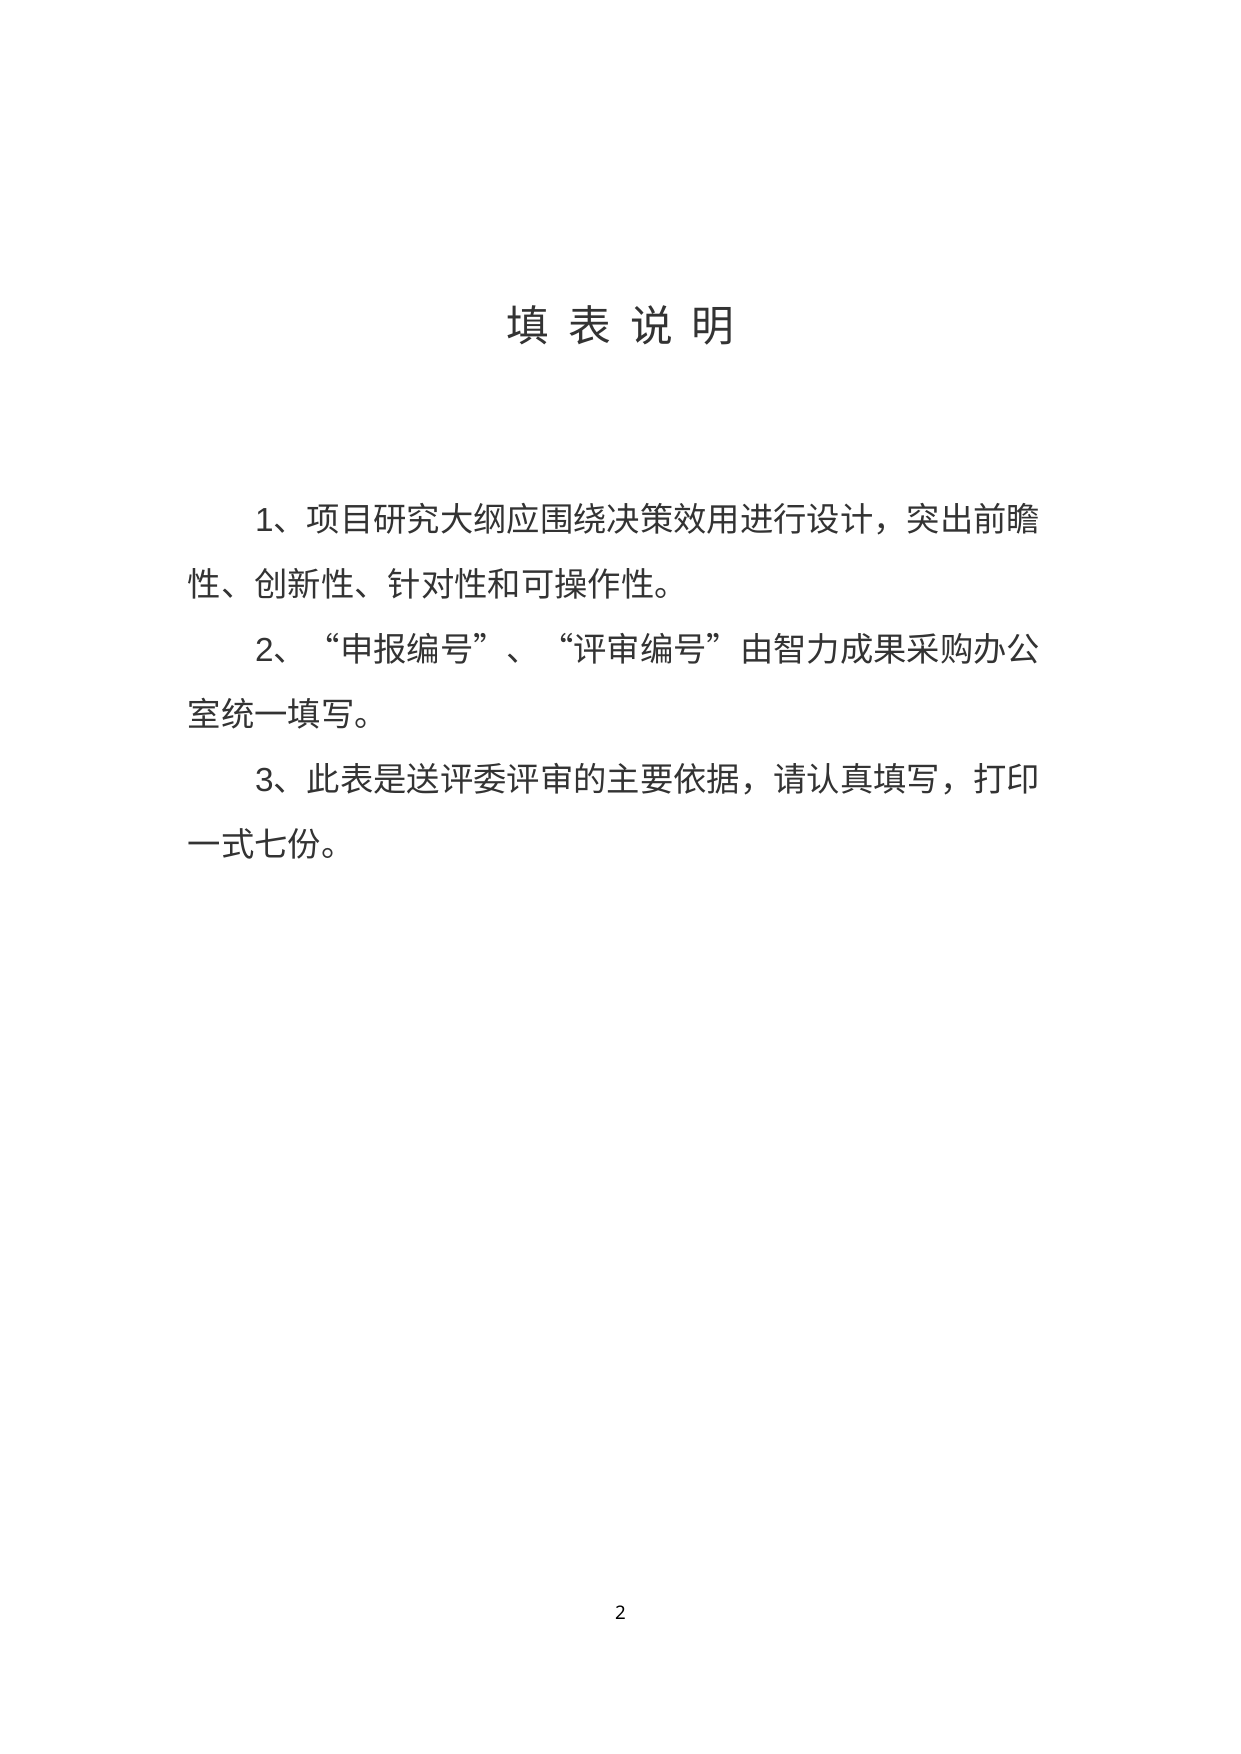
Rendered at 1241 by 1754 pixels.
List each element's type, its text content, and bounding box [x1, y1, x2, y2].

text 3、此表是送评委评审的主要依据，请认真填写，打印一式七份。 [187, 745, 1053, 875]
text 填 表 说 明 [187, 290, 1053, 355]
text 1、项目研究大纲应围绕决策效用进行设计，突出前瞻性、创新性、针对性和可操作性。 [187, 485, 1053, 615]
text 2、“申报编号”、“评审编号”由智力成果采购办公室统一填写。 [187, 615, 1053, 745]
